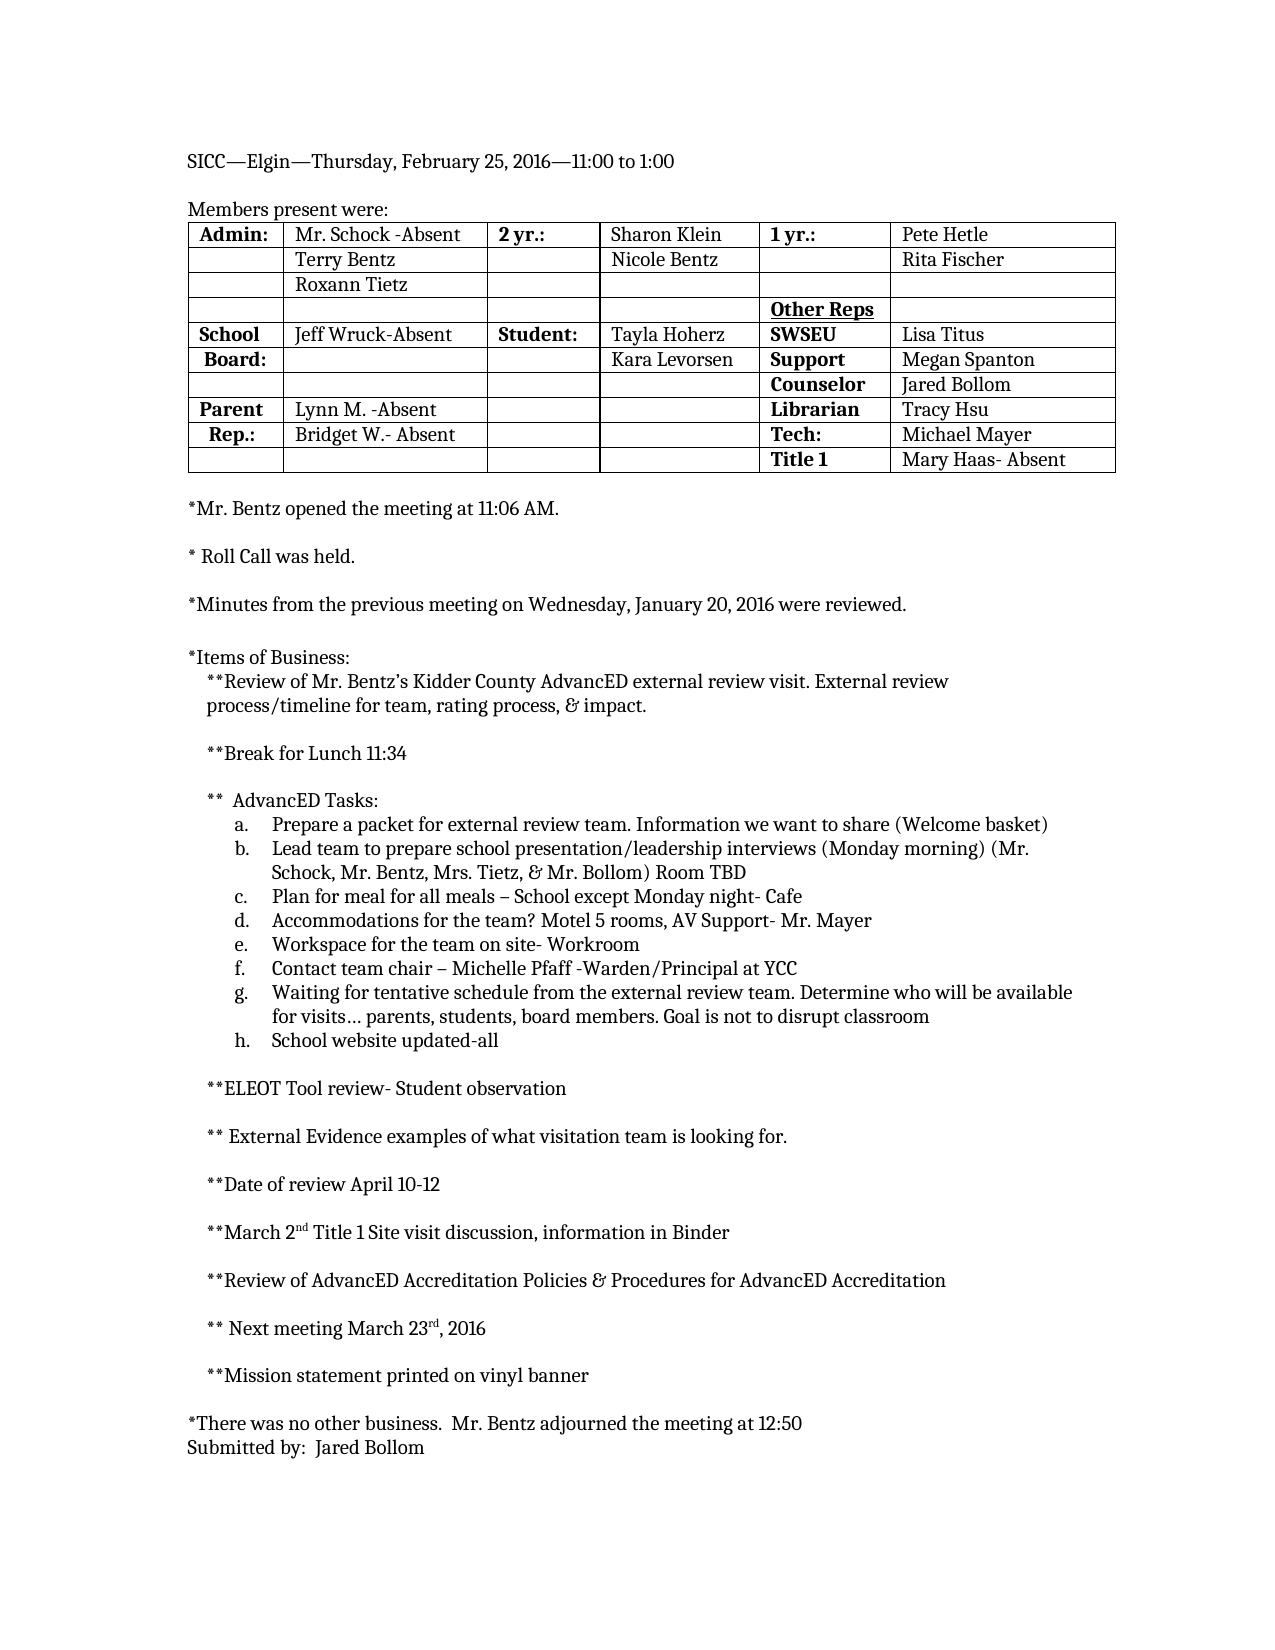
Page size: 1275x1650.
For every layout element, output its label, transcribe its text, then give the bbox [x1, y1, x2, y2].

table_cell [284, 373, 487, 397]
table_cell [891, 273, 1115, 297]
table_cell Roxann Tietz [284, 273, 487, 297]
text ** Next meeting March 23rd, 2016 [206, 1316, 1087, 1340]
table_cell Other Reps [760, 298, 890, 322]
table_header Mr. Schock -Absent [284, 223, 487, 247]
table_cell [601, 423, 759, 447]
text **Break for Lunch 11:34 [206, 741, 1087, 765]
table_cell Support [760, 348, 890, 372]
list Workspace for the team on site- Workroom [234, 933, 1087, 957]
table_cell [488, 348, 599, 372]
text **March 2nd Title 1 Site visit discussion, information in Binder [206, 1220, 1087, 1244]
table_cell [488, 423, 599, 447]
table_header 2 yr.: [488, 223, 599, 247]
table_cell [189, 448, 283, 472]
table_cell Tracy Hsu [891, 398, 1115, 422]
table_cell [488, 298, 599, 322]
list Prepare a packet for external review team. Information we want to share (Welcome basket) [234, 813, 1087, 837]
table_cell SWSEU [760, 323, 890, 347]
table_cell Student: [488, 323, 599, 347]
text **ELEOT Tool review- Student observation [206, 1077, 1087, 1101]
table_cell [601, 273, 759, 297]
text *There was no other business. Mr. Bentz adjourned the meeting at 12:50 [187, 1412, 1087, 1436]
table_cell Nicole Bentz [601, 248, 759, 272]
table_cell [601, 448, 759, 472]
table_cell [891, 298, 1115, 322]
text ** External Evidence examples of what visitation team is looking for. [206, 1124, 1087, 1148]
table_cell [284, 448, 487, 472]
table_cell Terry Bentz [284, 248, 487, 272]
text Submitted by: Jared Bollom [187, 1436, 1087, 1460]
list Waiting for tentative schedule from the external review team. Determine who will be available for visits… parents, students, board members. Goal is not to disrupt classroom [234, 981, 1087, 1029]
table_cell Title 1 [760, 448, 890, 472]
text **Review of AdvancED Accreditation Policies & Procedures for AdvancED Accreditation [206, 1268, 1087, 1292]
table_cell Board: [189, 348, 283, 372]
list School website updated-all [234, 1029, 1087, 1053]
text SICC—Elgin—Thursday, February 25, 2016—11:00 to 1:00 [187, 150, 1087, 174]
list Plan for meal for all meals – School except Monday night- Cafe [234, 885, 1087, 909]
table_cell Bridget W.- Absent [284, 423, 487, 447]
table_cell [601, 373, 759, 397]
text **Date of review April 10-12 [206, 1172, 1087, 1196]
table_cell [189, 248, 283, 272]
text Members present were: [187, 198, 1087, 222]
table_header 1 yr.: [760, 223, 890, 247]
table_cell Tayla Hoherz [601, 323, 759, 347]
table_cell Kara Levorsen [601, 348, 759, 372]
table_cell School [189, 323, 283, 347]
table_cell [284, 348, 487, 372]
text **Mission statement printed on vinyl banner [206, 1364, 1087, 1388]
table_cell [284, 298, 487, 322]
table_cell [760, 273, 890, 297]
table_cell [601, 398, 759, 422]
table_cell Mary Haas- Absent [891, 448, 1115, 472]
table_cell [189, 273, 283, 297]
text *Items of Business: [187, 645, 1087, 669]
list Lead team to prepare school presentation/leadership interviews (Monday morning) (Mr. Schock, Mr. Bentz, Mrs. Tietz, & Mr. Bollom) Room TBD [234, 837, 1087, 885]
list Contact team chair – Michelle Pfaff -Warden/Principal at YCC [234, 957, 1087, 981]
table_cell [189, 373, 283, 397]
list Accommodations for the team? Motel 5 rooms, AV Support- Mr. Mayer [234, 909, 1087, 933]
table_cell [760, 248, 890, 272]
text * Roll Call was held. [187, 545, 1087, 569]
table_cell [488, 273, 599, 297]
table_cell [189, 298, 283, 322]
table_cell Parent [189, 398, 283, 422]
table_cell Megan Spanton [891, 348, 1115, 372]
table_cell Lynn M. -Absent [284, 398, 487, 422]
table_cell Jeff Wruck-Absent [284, 323, 487, 347]
text *Minutes from the previous meeting on Wednesday, January 20, 2016 were reviewed. [187, 593, 1087, 645]
table_cell [601, 298, 759, 322]
table_header Pete Hetle [891, 223, 1115, 247]
table_cell Librarian [760, 398, 890, 422]
table_cell [488, 248, 599, 272]
text ** AdvancED Tasks: [206, 789, 1087, 813]
text **Review of Mr. Bentz’s Kidder County AdvancED external review visit. External review process/timeline for team, rating process, & impact. [206, 669, 1087, 717]
table_cell Tech: [760, 423, 890, 447]
text *Mr. Bentz opened the meeting at 11:06 AM. [187, 497, 1087, 521]
table_cell [488, 448, 599, 472]
table_cell Jared Bollom [891, 373, 1115, 397]
table_cell Rita Fischer [891, 248, 1115, 272]
table_header Admin: [189, 223, 283, 247]
table_cell Lisa Titus [891, 323, 1115, 347]
table_cell [488, 398, 599, 422]
table_cell Rep.: [189, 423, 283, 447]
table_cell [488, 373, 599, 397]
table_cell Michael Mayer [891, 423, 1115, 447]
table_cell Counselor [760, 373, 890, 397]
table_header Sharon Klein [601, 223, 759, 247]
